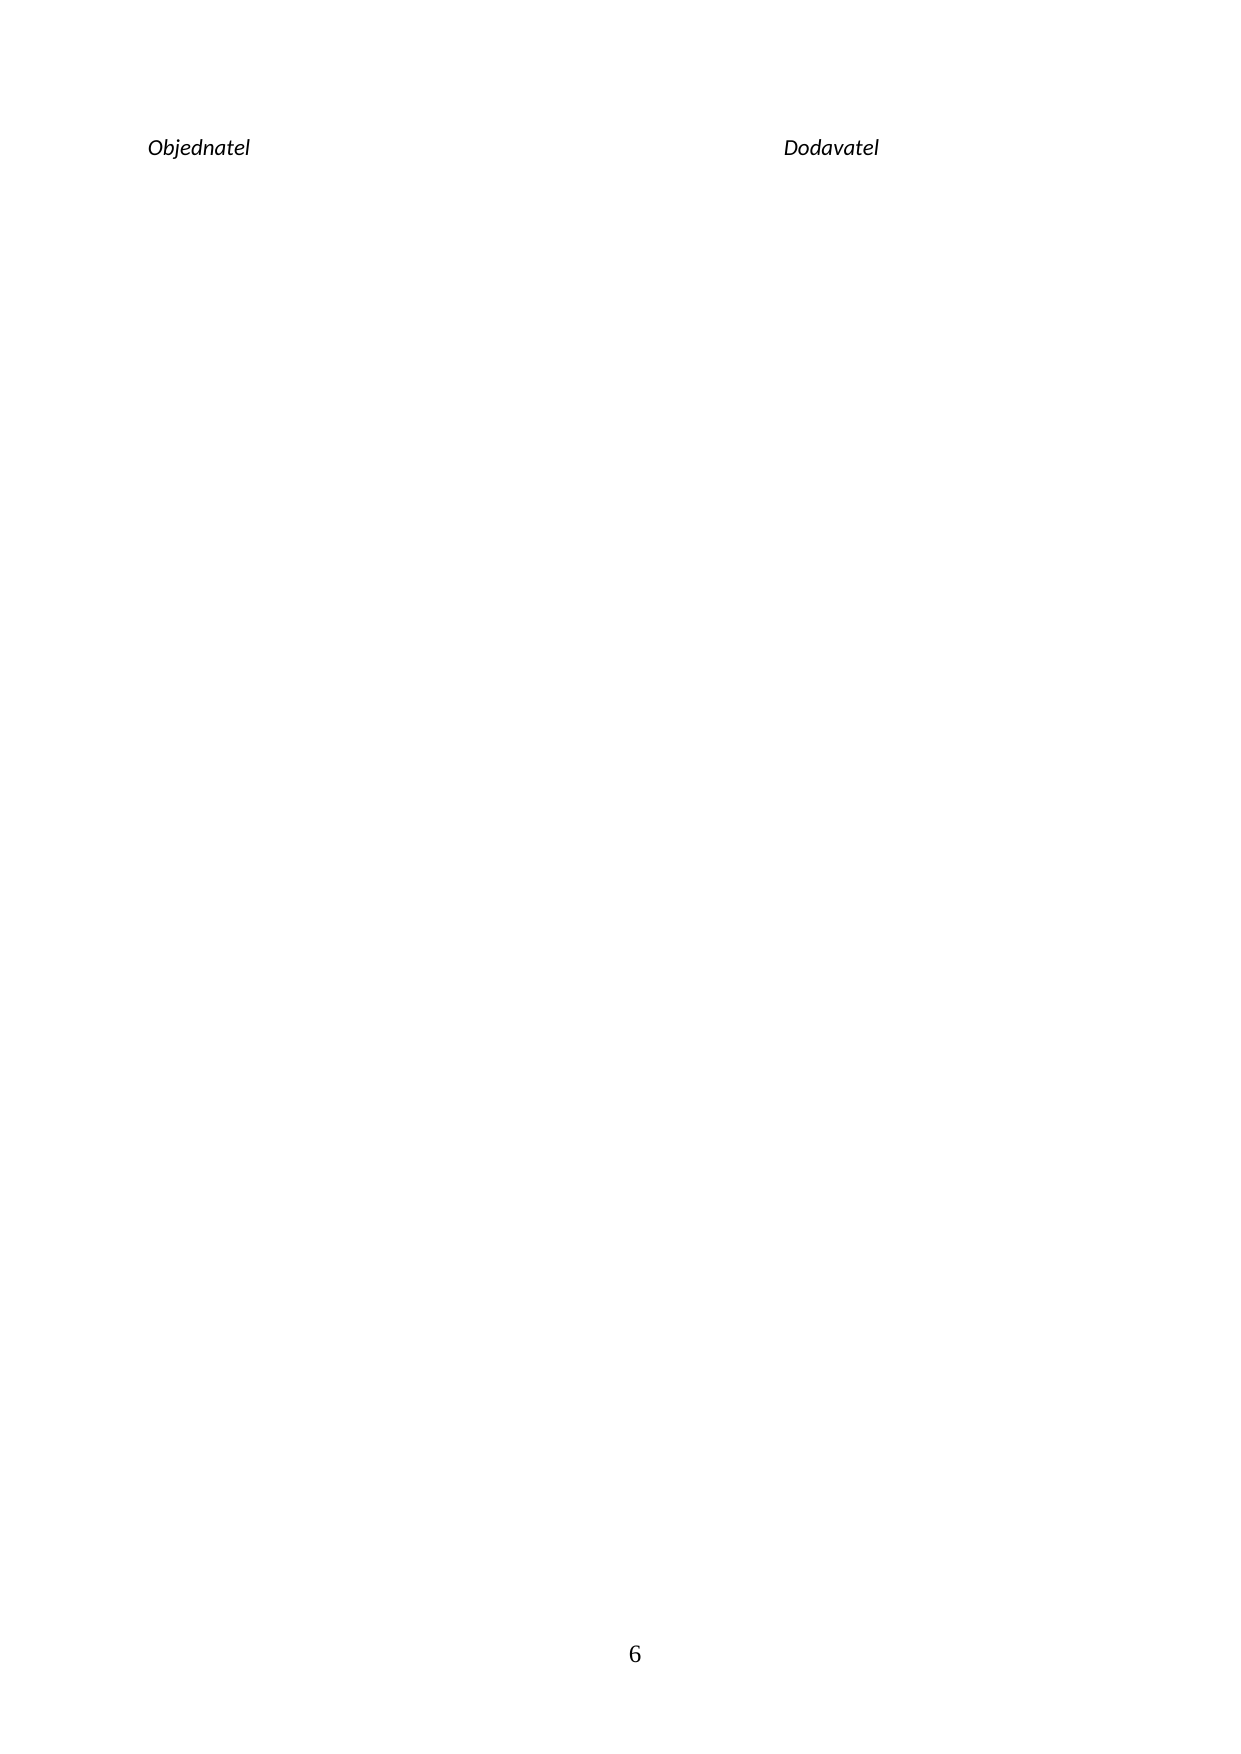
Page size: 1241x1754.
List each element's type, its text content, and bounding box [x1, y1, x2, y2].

text Objednatel Dodavatel [148, 133, 1122, 161]
